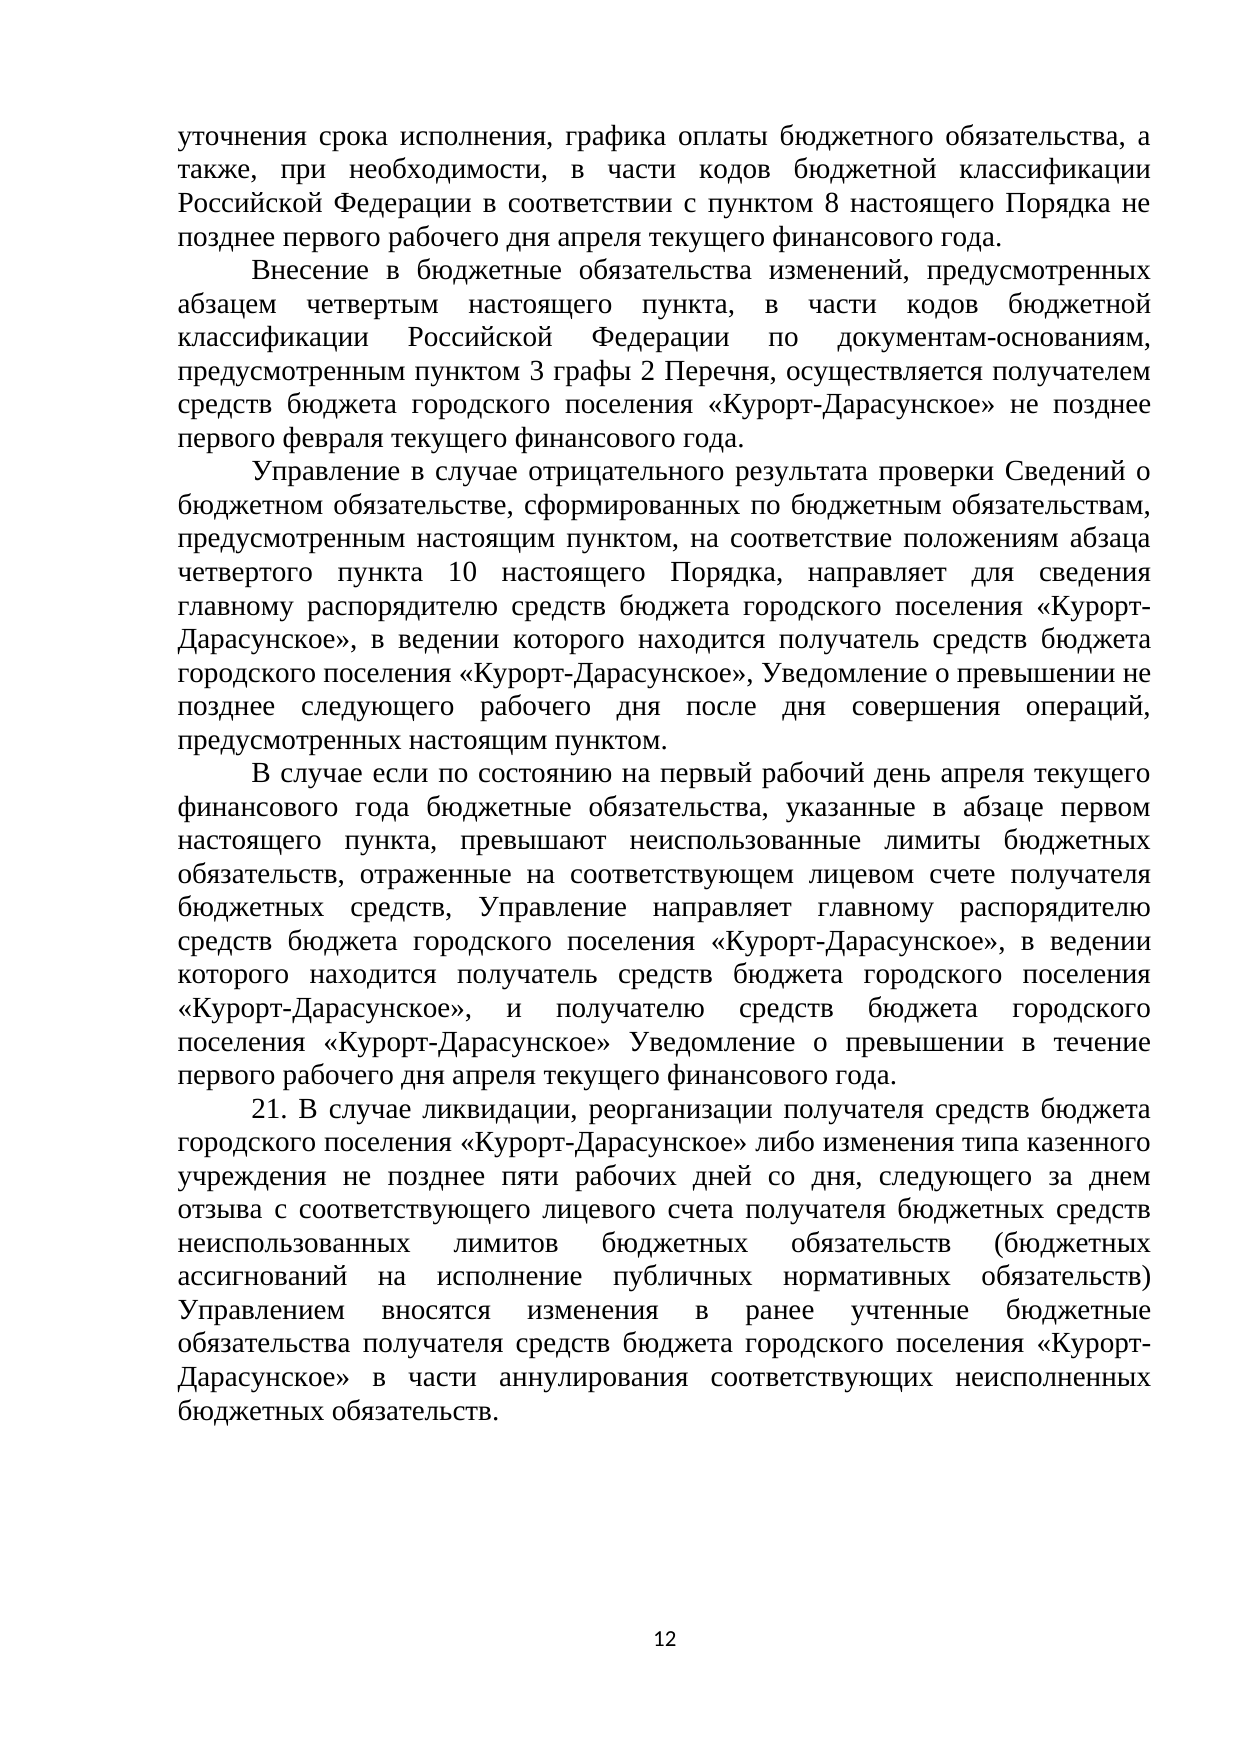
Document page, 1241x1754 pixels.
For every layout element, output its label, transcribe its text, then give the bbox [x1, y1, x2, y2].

text Управление в случае отрицательного результата проверки Сведений о бюджетном обязательстве, сформированных по бюджетным обязательствам, предусмотренным настоящим пунктом, на соответствие положениям абзаца четвертого пункта 10 настоящего Порядка, направляет для сведения главному распорядителю средств бюджета городского поселения «Курорт-Дарасунское», в ведении которого находится получатель средств бюджета городского поселения «Курорт-Дарасунское», Уведомление о превышении не позднее следующего рабочего дня после дня совершения операций, предусмотренных настоящим пунктом. [177, 453, 1152, 755]
text В случае если по состоянию на первый рабочий день апреля текущего финансового года бюджетные обязательства, указанные в абзаце первом настоящего пункта, превышают неиспользованные лимиты бюджетных обязательств, отраженные на соответствующем лицевом счете получателя бюджетных средств, Управление направляет главному распорядителю средств бюджета городского поселения «Курорт-Дарасунское», в ведении которого находится получатель средств бюджета городского поселения «Курорт-Дарасунское», и получателю средств бюджета городского поселения «Курорт-Дарасунское» Уведомление о превышении в течение первого рабочего дня апреля текущего финансового года. [177, 755, 1152, 1091]
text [177, 118, 1152, 252]
text Внесение в бюджетные обязательства изменений, предусмотренных абзацем четвертым настоящего пункта, в части кодов бюджетной классификации Российской Федерации по документам-основаниям, предусмотренным пунктом 3 графы 2 Перечня, осуществляется получателем средств бюджета городского поселения «Курорт-Дарасунское» не позднее первого февраля текущего финансового года. [177, 252, 1152, 453]
text 21. В случае ликвидации, реорганизации получателя средств бюджета городского поселения «Курорт-Дарасунское» либо изменения типа казенного учреждения не позднее пяти рабочих дней со дня, следующего за днем отзыва с соответствующего лицевого счета получателя бюджетных средств неиспользованных лимитов бюджетных обязательств (бюджетных ассигнований на исполнение публичных нормативных обязательств) Управлением вносятся изменения в ранее учтенные бюджетные обязательства получателя средств бюджета городского поселения «Курорт-Дарасунское» в части аннулирования соответствующих неисполненных бюджетных обязательств. [177, 1091, 1152, 1426]
